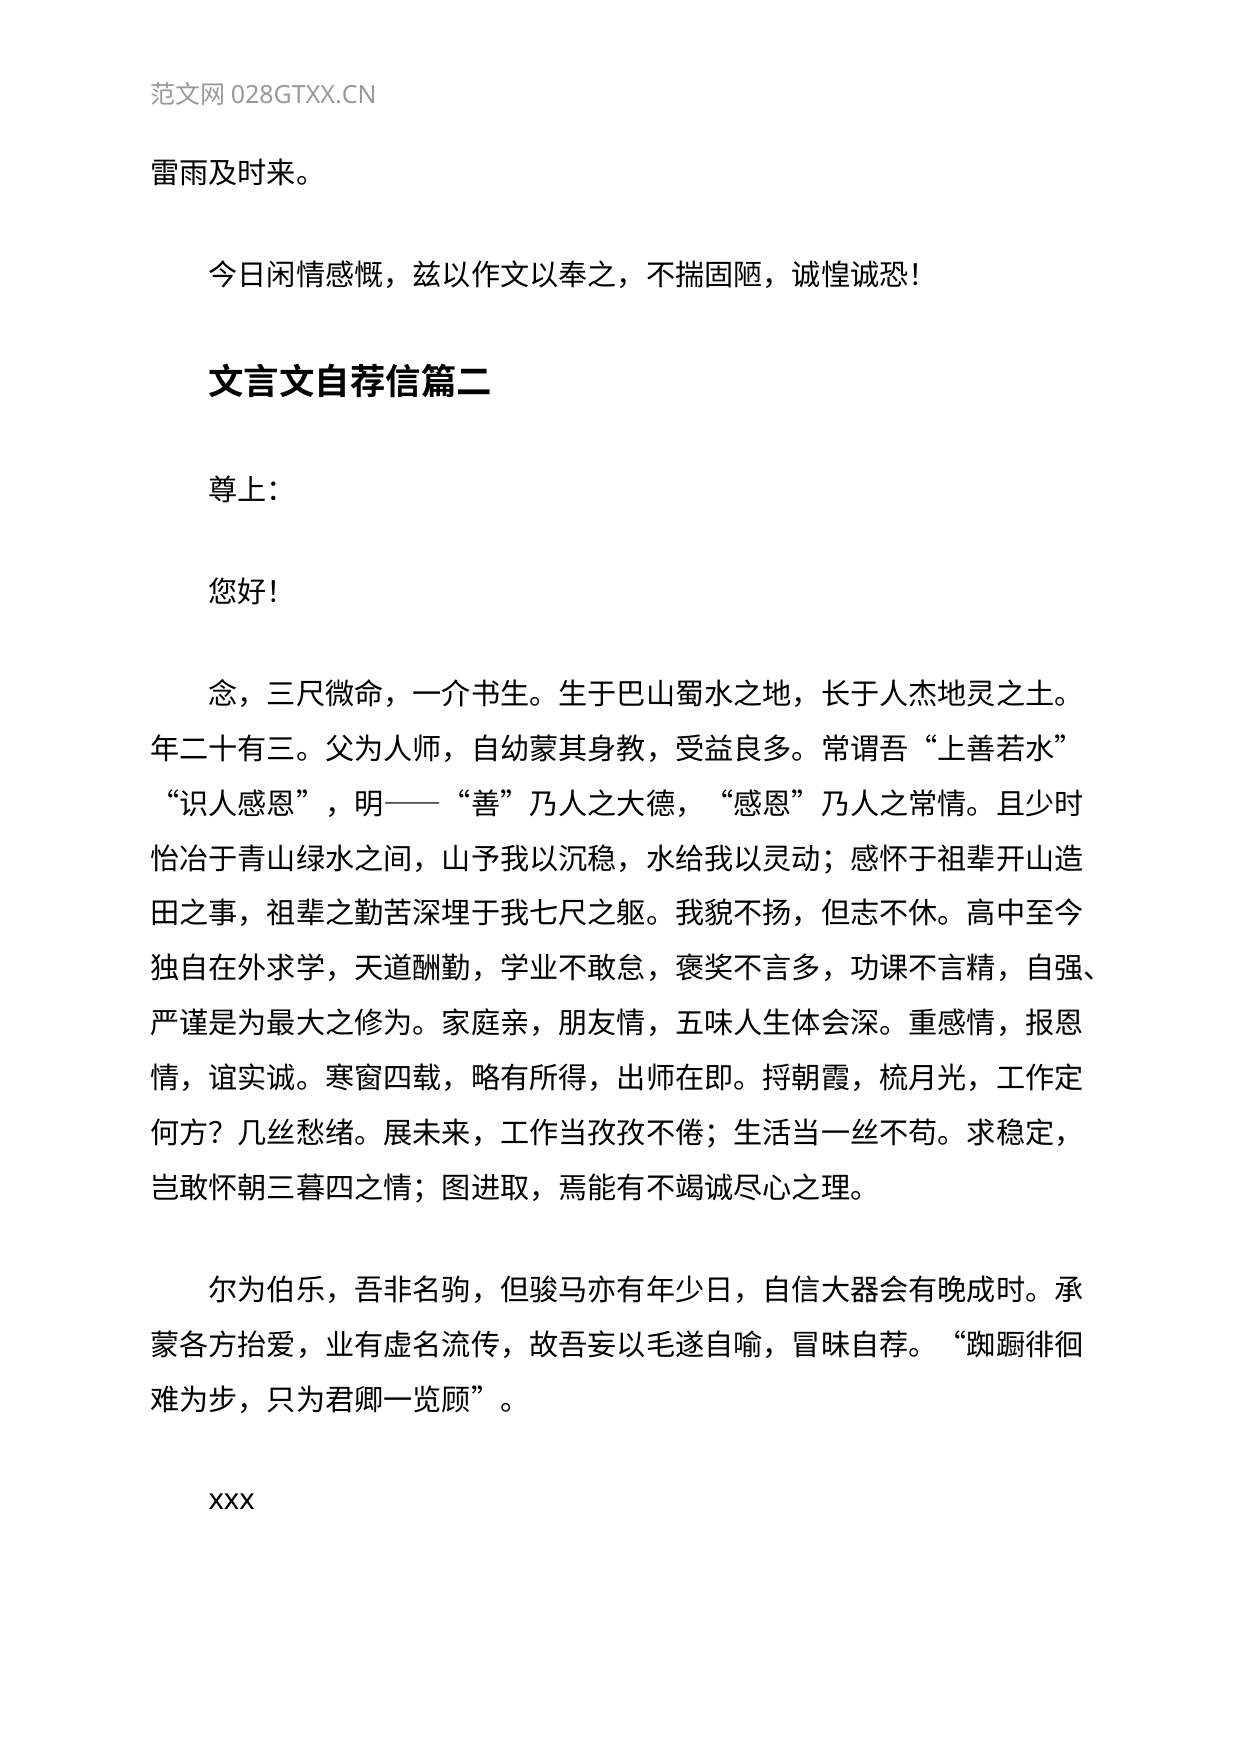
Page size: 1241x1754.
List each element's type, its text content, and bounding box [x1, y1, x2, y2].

text 尔为伯乐，吾非名驹，但骏马亦有年少日，自信大器会有晚成时。承蒙各方抬爱，业有虚名流传，故吾妄以毛遂自喻，冒昧自荐。“踟蹰徘徊难为步，只为君卿一览顾”。 [150, 1266, 1090, 1418]
text 文言文自荐信篇二 [150, 353, 1090, 405]
text 念，三尺微命，一介书生。生于巴山蜀水之地，长于人杰地灵之土。年二十有三。父为人师，自幼蒙其身教，受益良多。常谓吾“上善若水”“识人感恩”，明——“善”乃人之大德，“感恩”乃人之常情。且少时怡冶于青山绿水之间，山予我以沉稳，水给我以灵动；感怀于祖辈开山造田之事，祖辈之勤苦深埋于我七尺之躯。我貌不扬，但志不休。高中至今独自在外求学，天道酬勤，学业不敢怠，褒奖不言多，功课不言精，自强、严谨是为最大之修为。家庭亲，朋友情，五味人生体会深。重感情，报恩情，谊实诚。寒窗四载，略有所得，出师在即。捋朝霞，梳月光，工作定何方？几丝愁绪。展未来，工作当孜孜不倦；生活当一丝不苟。求稳定，岂敢怀朝三暮四之情；图进取，焉能有不竭诚尽心之理。 [150, 671, 1090, 1207]
text xxx [150, 1478, 1090, 1518]
text 今日闲情感慨，兹以作文以奉之，不揣固陋，诚惶诚恐！ [150, 252, 1090, 294]
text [150, 150, 1090, 192]
text 您好！ [150, 569, 1090, 611]
text 尊上： [150, 467, 1090, 509]
